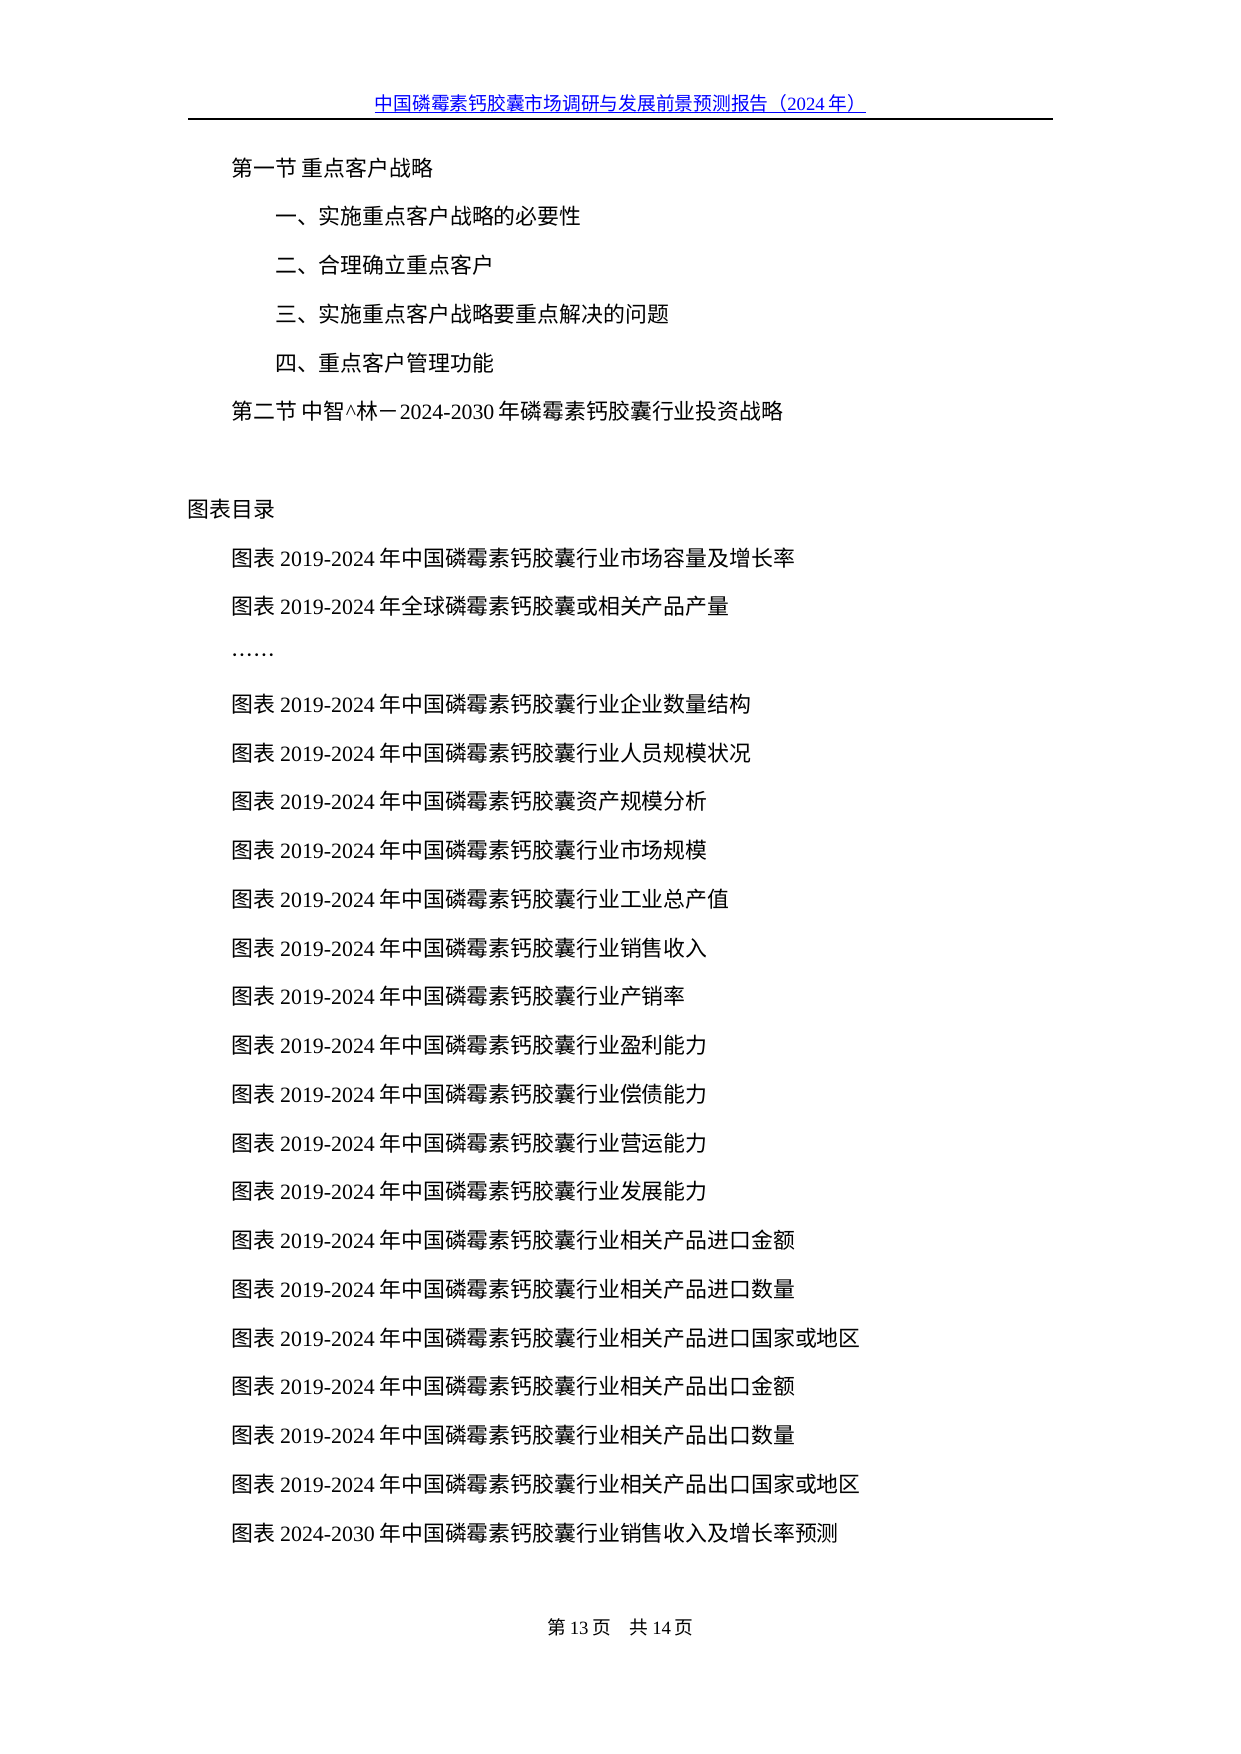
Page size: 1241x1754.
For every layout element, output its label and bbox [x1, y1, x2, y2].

text [187, 150, 1053, 1548]
